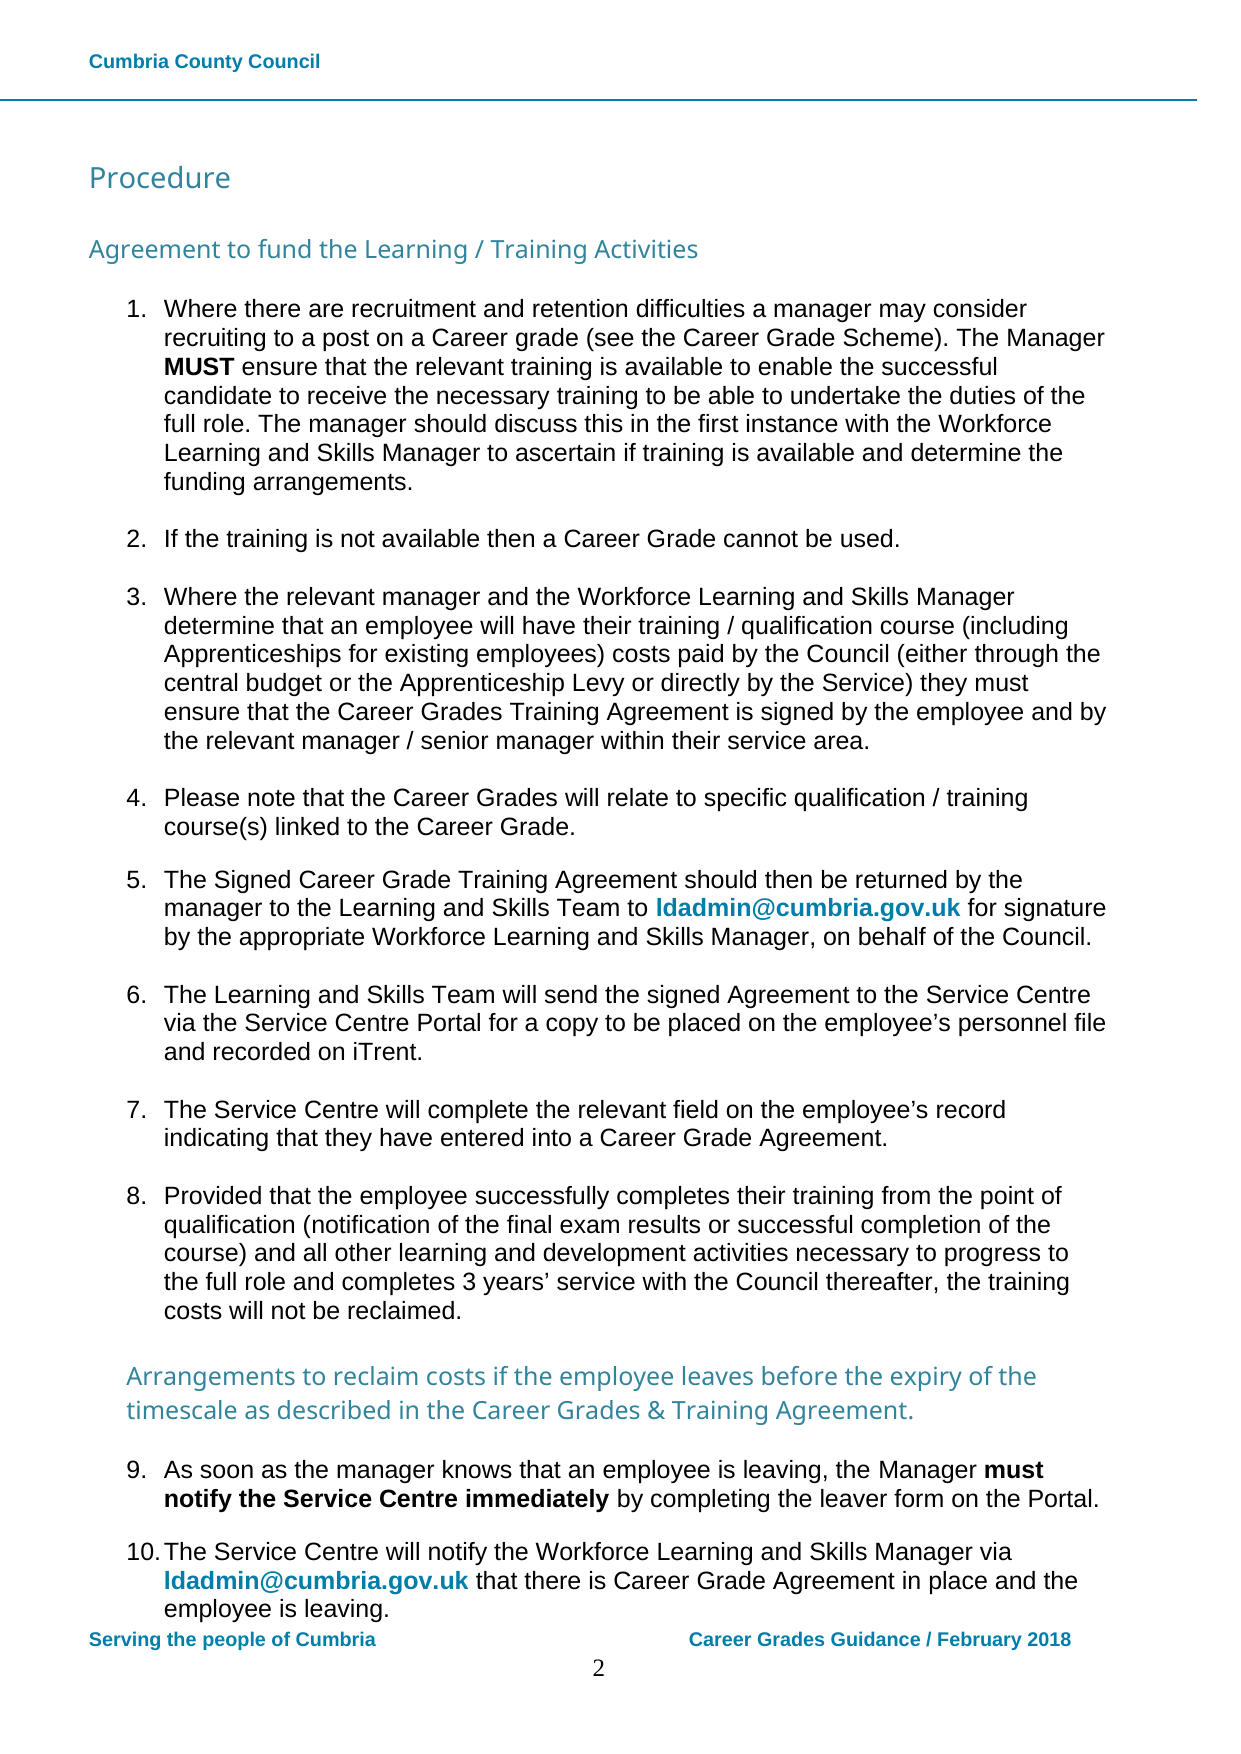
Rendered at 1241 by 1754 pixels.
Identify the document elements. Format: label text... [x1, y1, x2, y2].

text Arrangements to reclaim costs if the employee leaves before the expiry of the timescale as described in the Career Grades & Training Agreement. [126, 1359, 1108, 1427]
text Procedure [89, 158, 1108, 197]
list Please note that the Career Grades will relate to specific qualification / training course(s) linked to the Career Grade. [126, 783, 1108, 841]
list If the training is not available then a Career Grade cannot be used. [126, 524, 1108, 553]
list The Service Centre will notify the Workforce Learning and Skills Manager via ldadmin@cumbria.gov.uk that there is Career Grade Agreement in place and the employee is leaving. [126, 1537, 1108, 1623]
list Where there are recruitment and retention difficulties a manager may consider recruiting to a post on a Career grade (see the Career Grade Scheme). The Manager MUST ensure that the relevant training is available to enable the successful candidate to receive the necessary training to be able to undertake the duties of the full role. The manager should discuss this in the first instance with the Workforce Learning and Skills Manager to ascertain if training is available and determine the funding arrangements. [126, 294, 1108, 496]
text Agreement to fund the Learning / Training Activities [89, 232, 1108, 266]
list The Learning and Skills Team will send the signed Agreement to the Service Centre via the Service Centre Portal for a copy to be placed on the employee’s personnel file and recorded on iTrent. [126, 979, 1108, 1066]
list The Service Centre will complete the relevant field on the employee’s record indicating that they have entered into a Career Grade Agreement. [126, 1094, 1108, 1152]
list Provided that the employee successfully completes their training from the point of qualification (notification of the final exam results or successful completion of the course) and all other learning and development activities necessary to progress to the full role and completes 3 years’ service with the Council thereafter, the training costs will not be reclaimed. [126, 1181, 1108, 1324]
list Where the relevant manager and the Workforce Learning and Skills Manager determine that an employee will have their training / qualification course (including Apprenticeships for existing employees) costs paid by the Council (either through the central budget or the Apprenticeship Levy or directly by the Service) they must ensure that the Career Grades Training Agreement is signed by the employee and by the relevant manager / senior manager within their service area. [126, 582, 1108, 754]
list The Signed Career Grade Training Agreement should then be returned by the manager to the Learning and Skills Team to ldadmin@cumbria.gov.uk for signature by the appropriate Workforce Learning and Skills Manager, on behalf of the Council. [126, 864, 1108, 951]
list As soon as the manager knows that an employee is leaving, the Manager must notify the Service Centre immediately by completing the leaver form on the Portal. [126, 1456, 1108, 1513]
